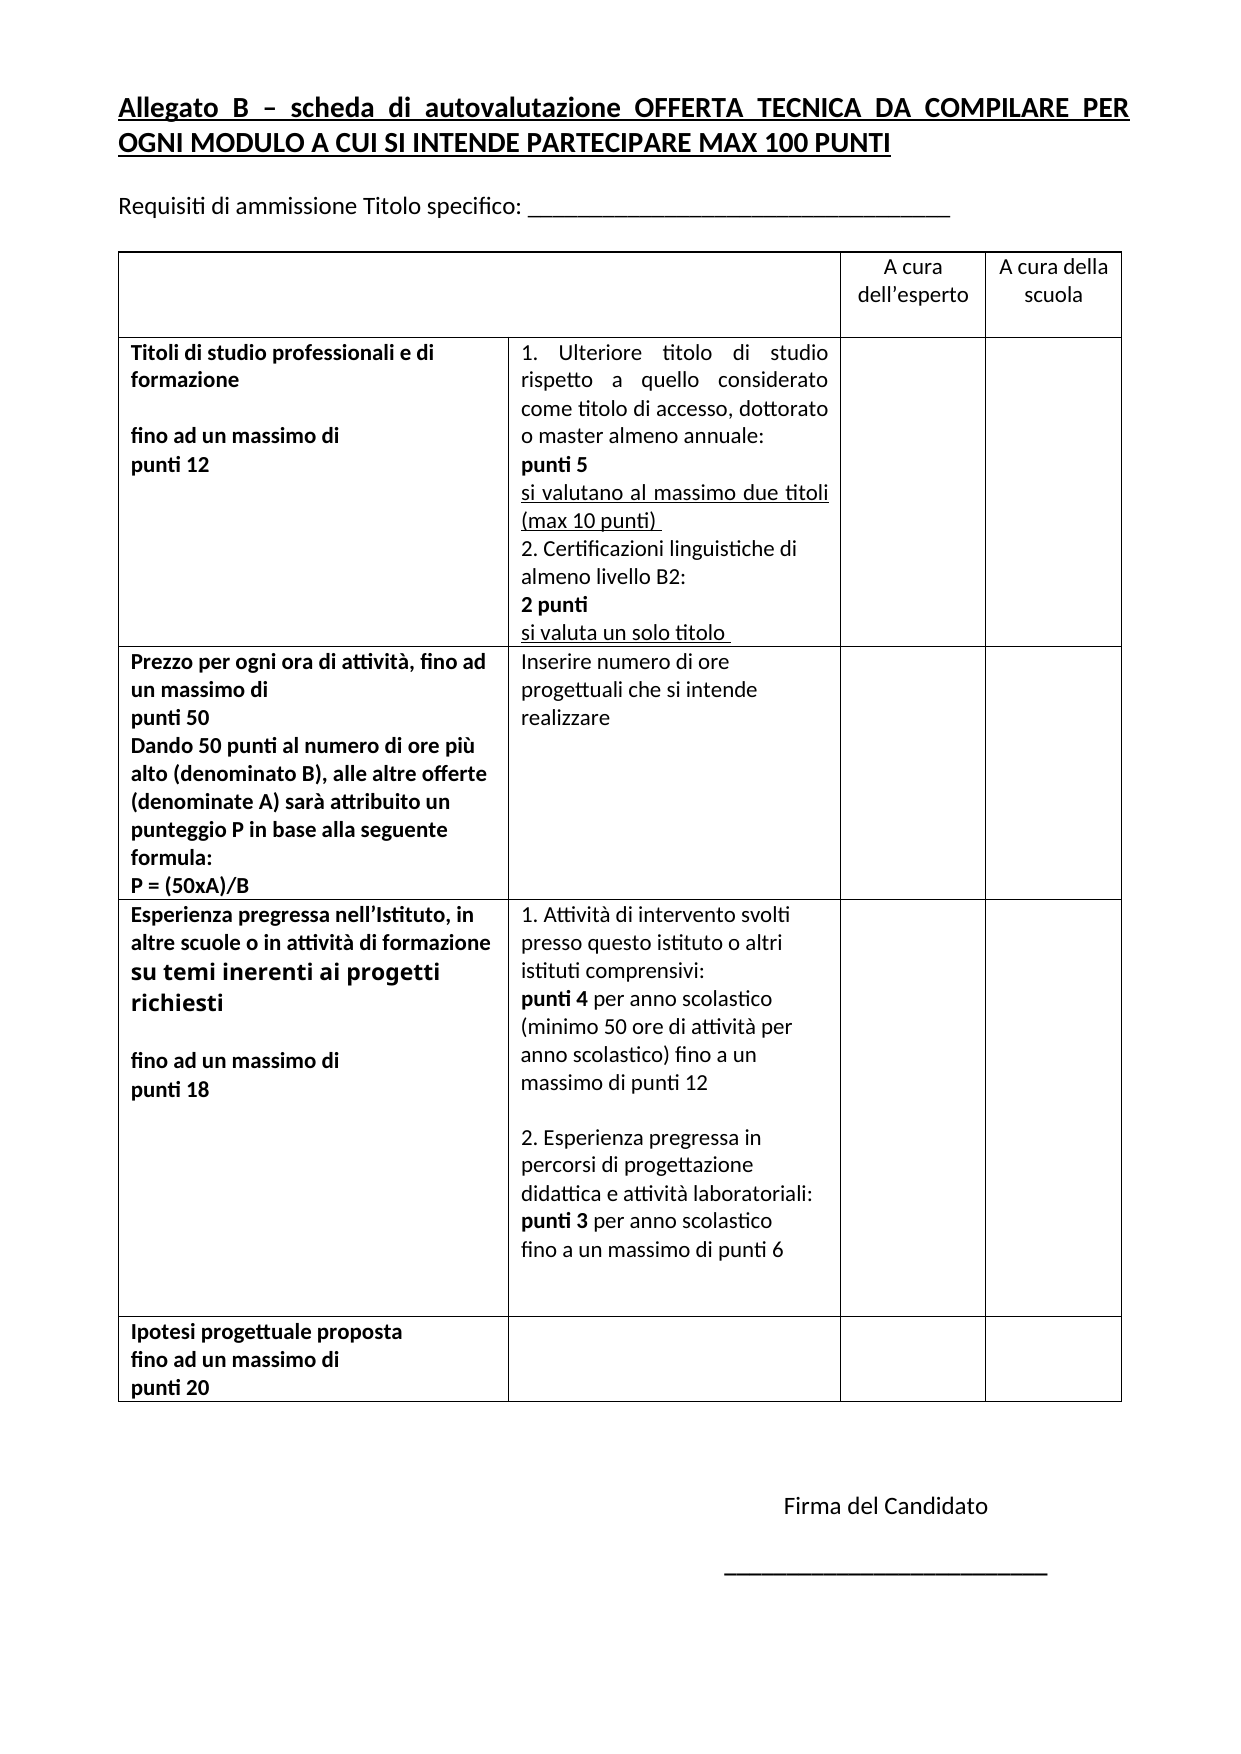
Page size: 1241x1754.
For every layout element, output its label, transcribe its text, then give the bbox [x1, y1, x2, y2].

table_cell 1. Ulteriore titolo di studio rispetto a quello considerato come titolo di accesso, dottorato o master almeno annuale: punti 5 si valutano al massimo due titoli (max 10 punti) 2. Certificazioni linguistiche di almeno livello B2: 2 punti si valuta un solo titolo [509, 338, 840, 646]
text Requisiti di ammissione Titolo specifico: __________________________________ [118, 190, 1131, 221]
table_cell Titoli di studio professionali e di formazione fino ad un massimo di punti 12 [119, 338, 508, 646]
table_cell [986, 1317, 1121, 1401]
table_cell [841, 1317, 985, 1401]
table_cell [986, 647, 1121, 899]
table_header A cura della scuola [986, 253, 1121, 337]
table_cell [841, 900, 985, 1316]
text Firma del Candidato [131, 1493, 1087, 1520]
table_cell [509, 1317, 840, 1401]
text Allegato B – scheda di autovalutazione OFFERTA TECNICA DA COMPILARE PER OGNI MODULO A CUI SI INTENDE PARTECIPARE MAX 100 PUNTI [118, 89, 1131, 160]
table_cell Prezzo per ogni ora di attività, fino ad un massimo di punti 50 Dando 50 punti al numero di ore più alto (denominato B), alle altre offerte (denominate A) sarà attribuito un punteggio P in base alla seguente formula: P = (50xA)/B [119, 647, 508, 899]
table_cell Esperienza pregressa nell’Istituto, in altre scuole o in attività di formazione su temi inerenti ai progetti richiesti fino ad un massimo di punti 18 [119, 900, 508, 1316]
table_cell Inserire numero di ore progettuali che si intende realizzare [509, 647, 840, 899]
table_header [119, 253, 840, 337]
table_cell [986, 900, 1121, 1316]
table_cell [841, 647, 985, 899]
table_cell Ipotesi progettuale proposta fino ad un massimo di punti 20 [119, 1317, 508, 1401]
text __________________________ [131, 1551, 1087, 1577]
table_cell [841, 338, 985, 646]
table_cell [986, 338, 1121, 646]
table_header A cura dell’esperto [841, 253, 985, 337]
table_cell 1. Attività di intervento svolti presso questo istituto o altri istituti comprensivi: punti 4 per anno scolastico (minimo 50 ore di attività per anno scolastico) fino a un massimo di punti 12 2. Esperienza pregressa in percorsi di progettazione didattica e attività laboratoriali: punti 3 per anno scolastico fino a un massimo di punti 6 [509, 900, 840, 1316]
